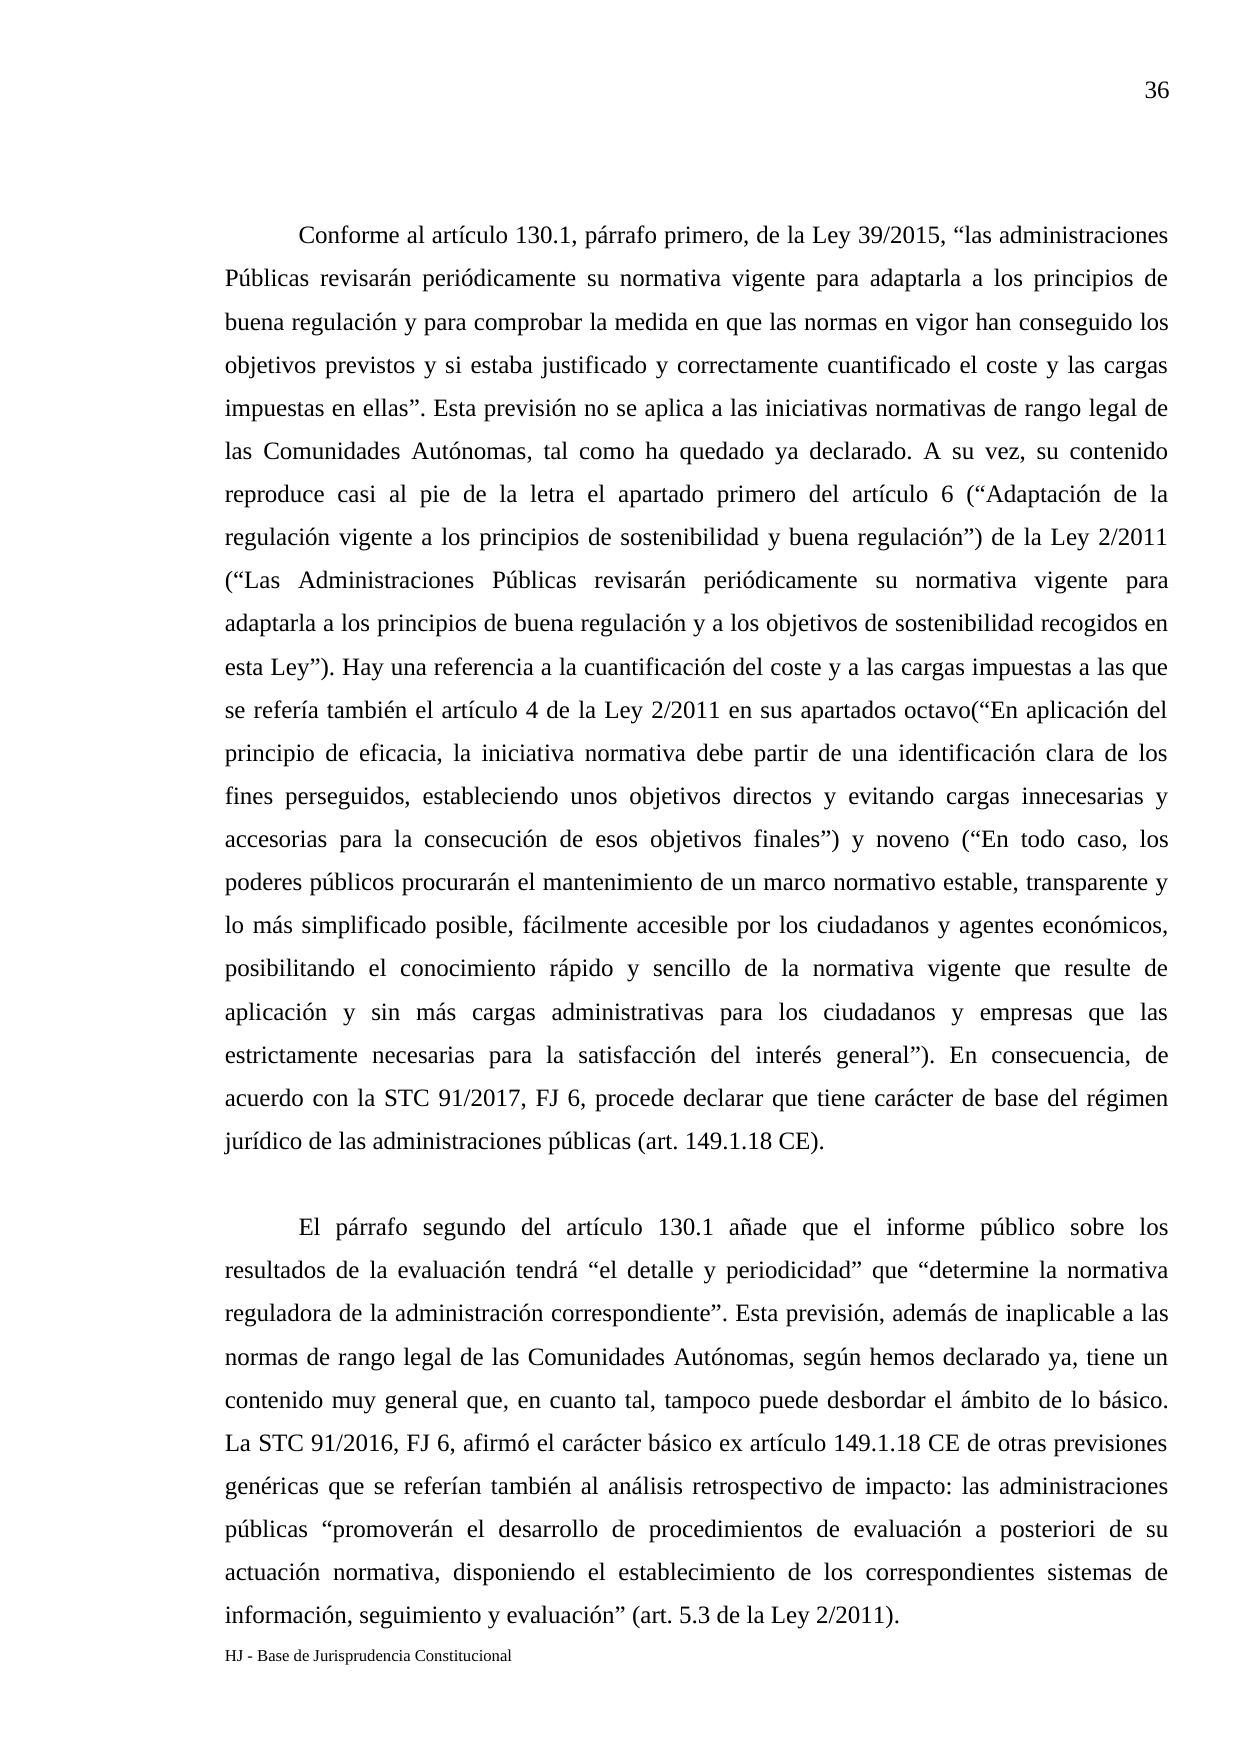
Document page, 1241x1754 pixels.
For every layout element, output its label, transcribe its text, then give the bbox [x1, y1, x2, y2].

text El párrafo segundo del artículo 130.1 añade que el informe público sobre los resultados de la evaluación tendrá “el detalle y periodicidad” que “determine la normativa reguladora de la administración correspondiente”. Esta previsión, además de inaplicable a las normas de rango legal de las Comunidades Autónomas, según hemos declarado ya, tiene un contenido muy general que, en cuanto tal, tampoco puede desbordar el ámbito de lo básico. La STC 91/2016, FJ 6, afirmó el carácter básico ex artículo 149.1.18 CE de otras previsiones genéricas que se referían también al análisis retrospectivo de impacto: las administraciones públicas “promoverán el desarrollo de procedimientos de evaluación a posteriori de su actuación normativa, disponiendo el establecimiento de los correspondientes sistemas de información, seguimiento y evaluación” (art. 5.3 de la Ley 2/2011). [224, 1212, 1169, 1629]
text Conforme al artículo 130.1, párrafo primero, de la Ley 39/2015, “las administraciones Públicas revisarán periódicamente su normativa vigente para adaptarla a los principios de buena regulación y para comprobar la medida en que las normas en vigor han conseguido los objetivos previstos y si estaba justificado y correctamente cuantificado el coste y las cargas impuestas en ellas”. Esta previsión no se aplica a las iniciativas normativas de rango legal de las Comunidades Autónomas, tal como ha quedado ya declarado. A su vez, su contenido reproduce casi al pie de la letra el apartado primero del artículo 6 (“Adaptación de la regulación vigente a los principios de sostenibilidad y buena regulación”) de la Ley 2/2011 (“Las Administraciones Públicas revisarán periódicamente su normativa vigente para adaptarla a los principios de buena regulación y a los objetivos de sostenibilidad recogidos en esta Ley”). Hay una referencia a la cuantificación del coste y a las cargas impuestas a las que se refería también el artículo 4 de la Ley 2/2011 en sus apartados octavo(“En aplicación del principio de eficacia, la iniciativa normativa debe partir de una identificación clara de los fines perseguidos, estableciendo unos objetivos directos y evitando cargas innecesarias y accesorias para la consecución de esos objetivos finales”) y noveno (“En todo caso, los poderes públicos procurarán el mantenimiento de un marco normativo estable, transparente y lo más simplificado posible, fácilmente accesible por los ciudadanos y agentes económicos, posibilitando el conocimiento rápido y sencillo de la normativa vigente que resulte de aplicación y sin más cargas administrativas para los ciudadanos y empresas que las estrictamente necesarias para la satisfacción del interés general”). En consecuencia, de acuerdo con la STC 91/2017, FJ 6, procede declarar que tiene carácter de base del régimen jurídico de las administraciones públicas (art. 149.1.18 CE). [224, 220, 1169, 1155]
